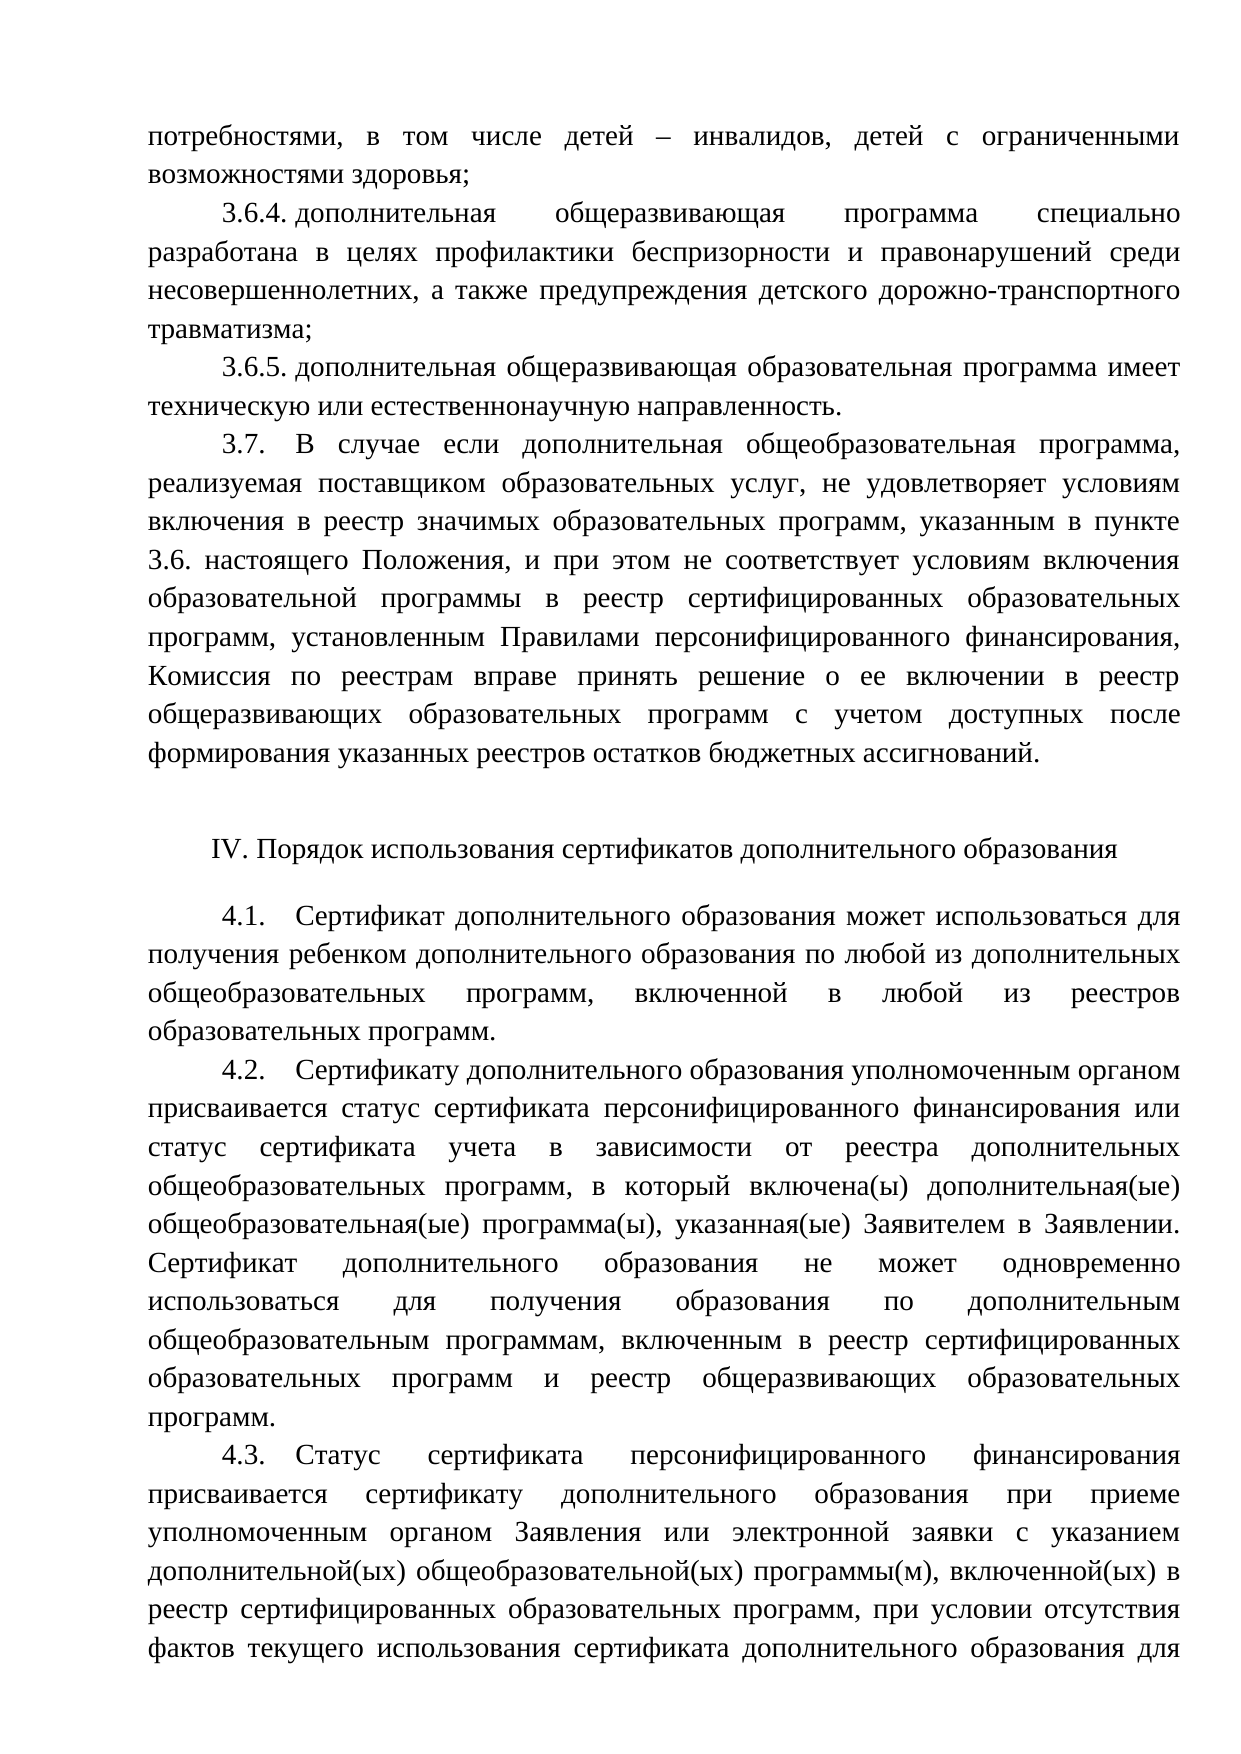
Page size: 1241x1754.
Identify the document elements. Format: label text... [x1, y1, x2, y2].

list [148, 1437, 1181, 1664]
list Сертификат дополнительного образования может использоваться для получения ребенком дополнительного образования по любой из дополнительных общеобразовательных программ, включенной в любой из реестров образовательных программ. [148, 898, 1181, 1047]
list В случае если дополнительная общеобразовательная программа, реализуемая поставщиком образовательных услуг, не удовлетворяет условиям включения в реестр значимых образовательных программ, указанным в пункте 3.6. настоящего Положения, и при этом не соответствует условиям включения образовательной программы в реестр сертифицированных образовательных программ, установленным Правилами персонифицированного финансирования, Комиссия по реестрам вправе принять решение о ее включении в реестр общеразвивающих образовательных программ с учетом доступных после формирования указанных реестров остатков бюджетных ассигнований. [148, 426, 1181, 768]
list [148, 118, 1181, 190]
list дополнительная общеразвивающая образовательная программа имеет техническую или естественнонаучную направленность. [148, 349, 1181, 421]
list дополнительная общеразвивающая программа специально разработана в целях профилактики беспризорности и правонарушений среди несовершеннолетних, а также предупреждения детского дорожно-транспортного травматизма; [148, 195, 1181, 344]
list Сертификату дополнительного образования уполномоченным органом присваивается статус сертификата персонифицированного финансирования или статус сертификата учета в зависимости от реестра дополнительных общеобразовательных программ, в который включена(ы) дополнительная(ые) общеобразовательная(ые) программа(ы), указанная(ые) Заявителем в Заявлении. Сертификат дополнительного образования не может одновременно использоваться для получения образования по дополнительным общеобразовательным программам, включенным в реестр сертифицированных образовательных программ и реестр общеразвивающих образовательных программ. [148, 1052, 1181, 1432]
text IV. Порядок использования сертификатов дополнительного образования [148, 831, 1181, 864]
